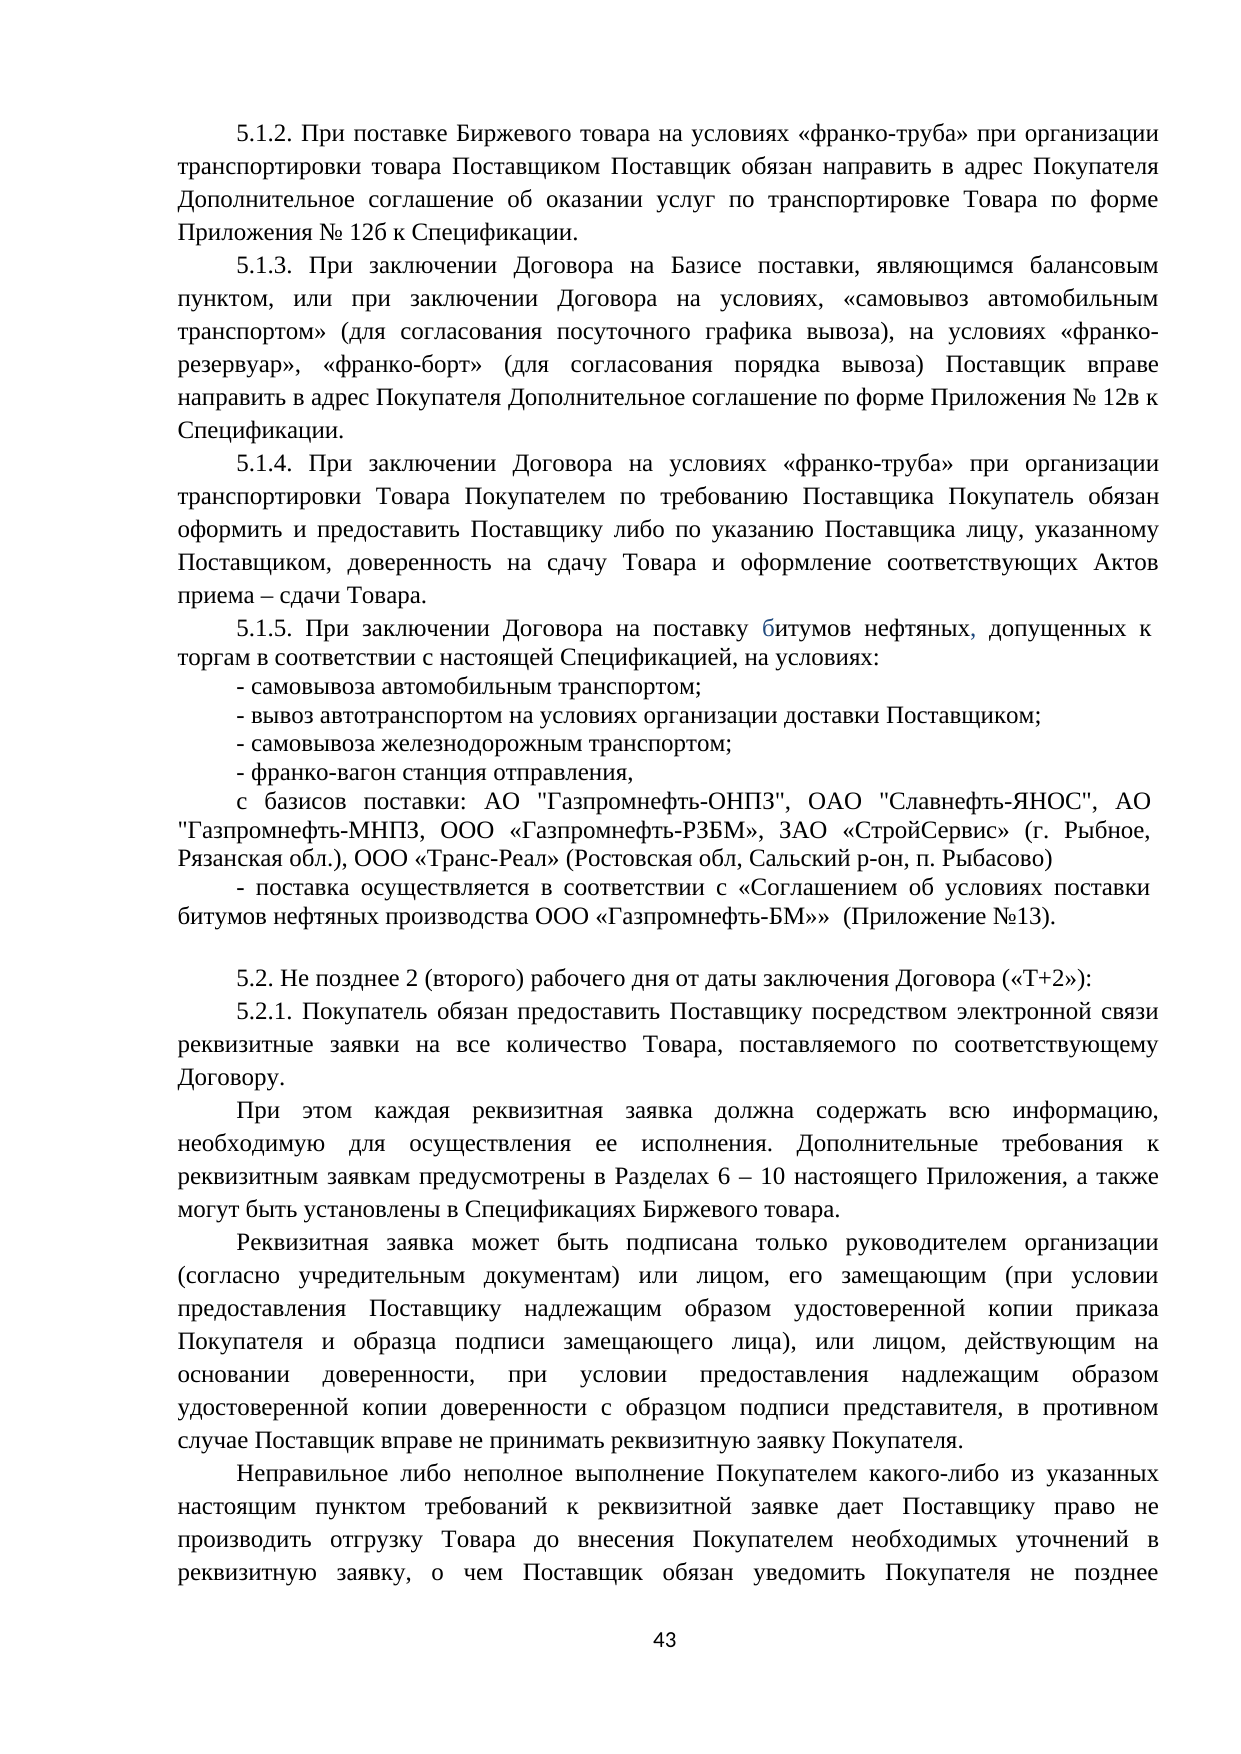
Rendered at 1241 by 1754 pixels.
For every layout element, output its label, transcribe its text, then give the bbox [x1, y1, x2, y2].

text - поставка осуществляется в соответствии с «Соглашением об условиях поставки битумов нефтяных производства ООО «Газпромнефть-БМ»» (Приложение №13). [177, 872, 1152, 930]
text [177, 1458, 1160, 1586]
text - самовывоза железнодорожным транспортом; [177, 728, 1152, 757]
text 5.1.4. При заключении Договора на условиях «франко-труба» при организации транспортировки Товара Покупателем по требованию Поставщика Покупатель обязан оформить и предоставить Поставщику либо по указанию Поставщика лицу, указанному Поставщиком, доверенность на сдачу Товара и оформление соответствующих Актов приема – сдачи Товара. [177, 448, 1160, 609]
text - самовывоза автомобильным транспортом; [177, 671, 1152, 700]
text 5.2. Не позднее 2 (второго) рабочего дня от даты заключения Договора («T+2»): [177, 963, 1160, 991]
text - франко-вагон станция отправления, [177, 757, 1152, 786]
text Реквизитная заявка может быть подписана только руководителем организации (согласно учредительным документам) или лицом, его замещающим (при условии предоставления Поставщику надлежащим образом удостоверенной копии приказа Покупателя и образца подписи замещающего лица), или лицом, действующим на основании доверенности, при условии предоставления надлежащим образом удостоверенной копии доверенности с образцом подписи представителя, в противном случае Поставщик вправе не принимать реквизитную заявку Покупателя. [177, 1227, 1160, 1454]
text - вывоз автотранспортом на условиях организации доставки Поставщиком; [177, 700, 1152, 728]
text 5.1.2. При поставке Биржевого товара на условиях «франко-труба» при организации транспортировки товара Поставщиком Поставщик обязан направить в адрес Покупателя Дополнительное соглашение об оказании услуг по транспортировке Товара по форме Приложения № 12б к Спецификации. [177, 118, 1160, 246]
text 5.2.1. Покупатель обязан предоставить Поставщику посредством электронной связи реквизитные заявки на все количество Товара, поставляемого по соответствующему Договору. [177, 996, 1160, 1091]
text 5.1.3. При заключении Договора на Базисе поставки, являющимся балансовым пунктом, или при заключении Договора на условиях, «самовывоз автомобильным транспортом» (для согласования посуточного графика вывоза), на условиях «франко-резервуар», «франко-борт» (для согласования порядка вывоза) Поставщик вправе направить в адрес Покупателя Дополнительное соглашение по форме Приложения № 12в к Спецификации. [177, 250, 1160, 444]
text с базисов поставки: АО "Газпромнефть-ОНПЗ", ОАО "Славнефть-ЯНОС", АО "Газпромнефть-МНПЗ, ООО «Газпромнефть-РЗБМ», ЗАО «СтройСервис» (г. Рыбное, Рязанская обл.), ООО «Транс-Реал» (Ростовская обл, Сальский р-он, п. Рыбасово) [177, 786, 1152, 872]
text При этом каждая реквизитная заявка должна содержать всю информацию, необходимую для осуществления ее исполнения. Дополнительные требования к реквизитным заявкам предусмотрены в Разделах 6 – 10 настоящего Приложения, а также могут быть установлены в Спецификациях Биржевого товара. [177, 1095, 1160, 1223]
text 5.1.5. При заключении Договора на поставку битумов нефтяных, допущенных к торгам в соответствии с настоящей Спецификацией, на условиях: [177, 613, 1152, 671]
